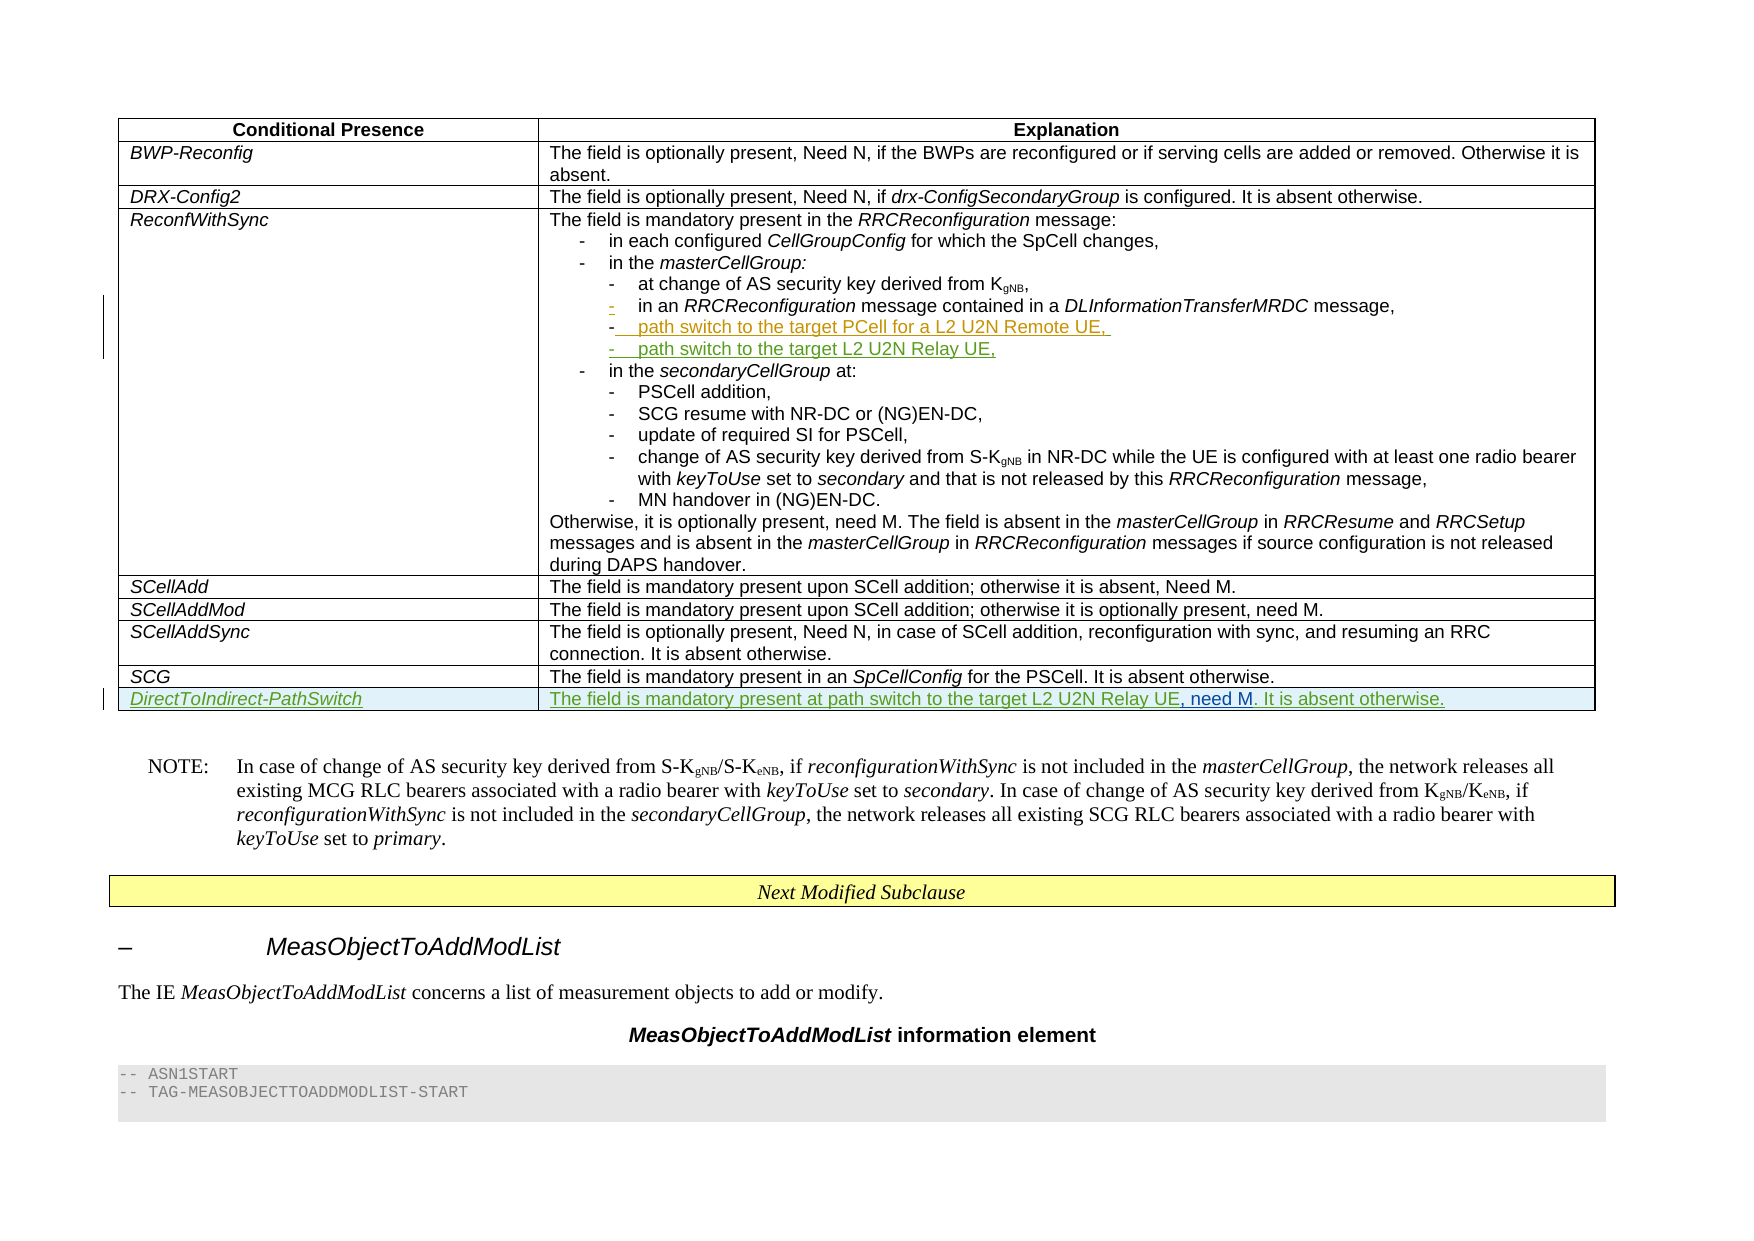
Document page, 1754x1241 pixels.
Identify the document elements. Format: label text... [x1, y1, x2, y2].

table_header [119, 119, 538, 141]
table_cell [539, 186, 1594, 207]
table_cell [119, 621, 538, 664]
text MeasObjectToAddModList information element [118, 1022, 1606, 1046]
text Next Modified Subclause [110, 876, 1614, 906]
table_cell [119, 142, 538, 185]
text NOTE: In case of change of AS security key derived from S-KgNB/S-KeNB, if reconfigurationWithSync is not included in the masterCellGroup, the network releases all existing MCG RLC bearers associated with a radio bearer with keyToUse set to secondary. In case of change of AS security key derived from KgNB/KeNB, if reconfigurationWithSync is not included in the secondaryCellGroup, the network releases all existing SCG RLC bearers associated with a radio bearer with keyToUse set to primary. [148, 753, 1606, 850]
text -- TAG-MEASOBJECTTOADDMODLIST-START [118, 1084, 1606, 1103]
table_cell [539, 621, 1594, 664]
text – MeasObjectToAddModList [118, 932, 1606, 961]
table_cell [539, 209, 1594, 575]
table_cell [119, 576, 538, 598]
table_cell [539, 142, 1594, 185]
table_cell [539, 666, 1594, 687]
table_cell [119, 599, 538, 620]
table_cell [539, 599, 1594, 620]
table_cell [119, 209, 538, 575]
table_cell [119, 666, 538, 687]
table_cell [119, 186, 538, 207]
text -- ASN1START [118, 1065, 1606, 1084]
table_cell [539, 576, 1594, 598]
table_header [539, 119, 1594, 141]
text The IE MeasObjectToAddModList concerns a list of measurement objects to add or modify. [118, 980, 1606, 1004]
